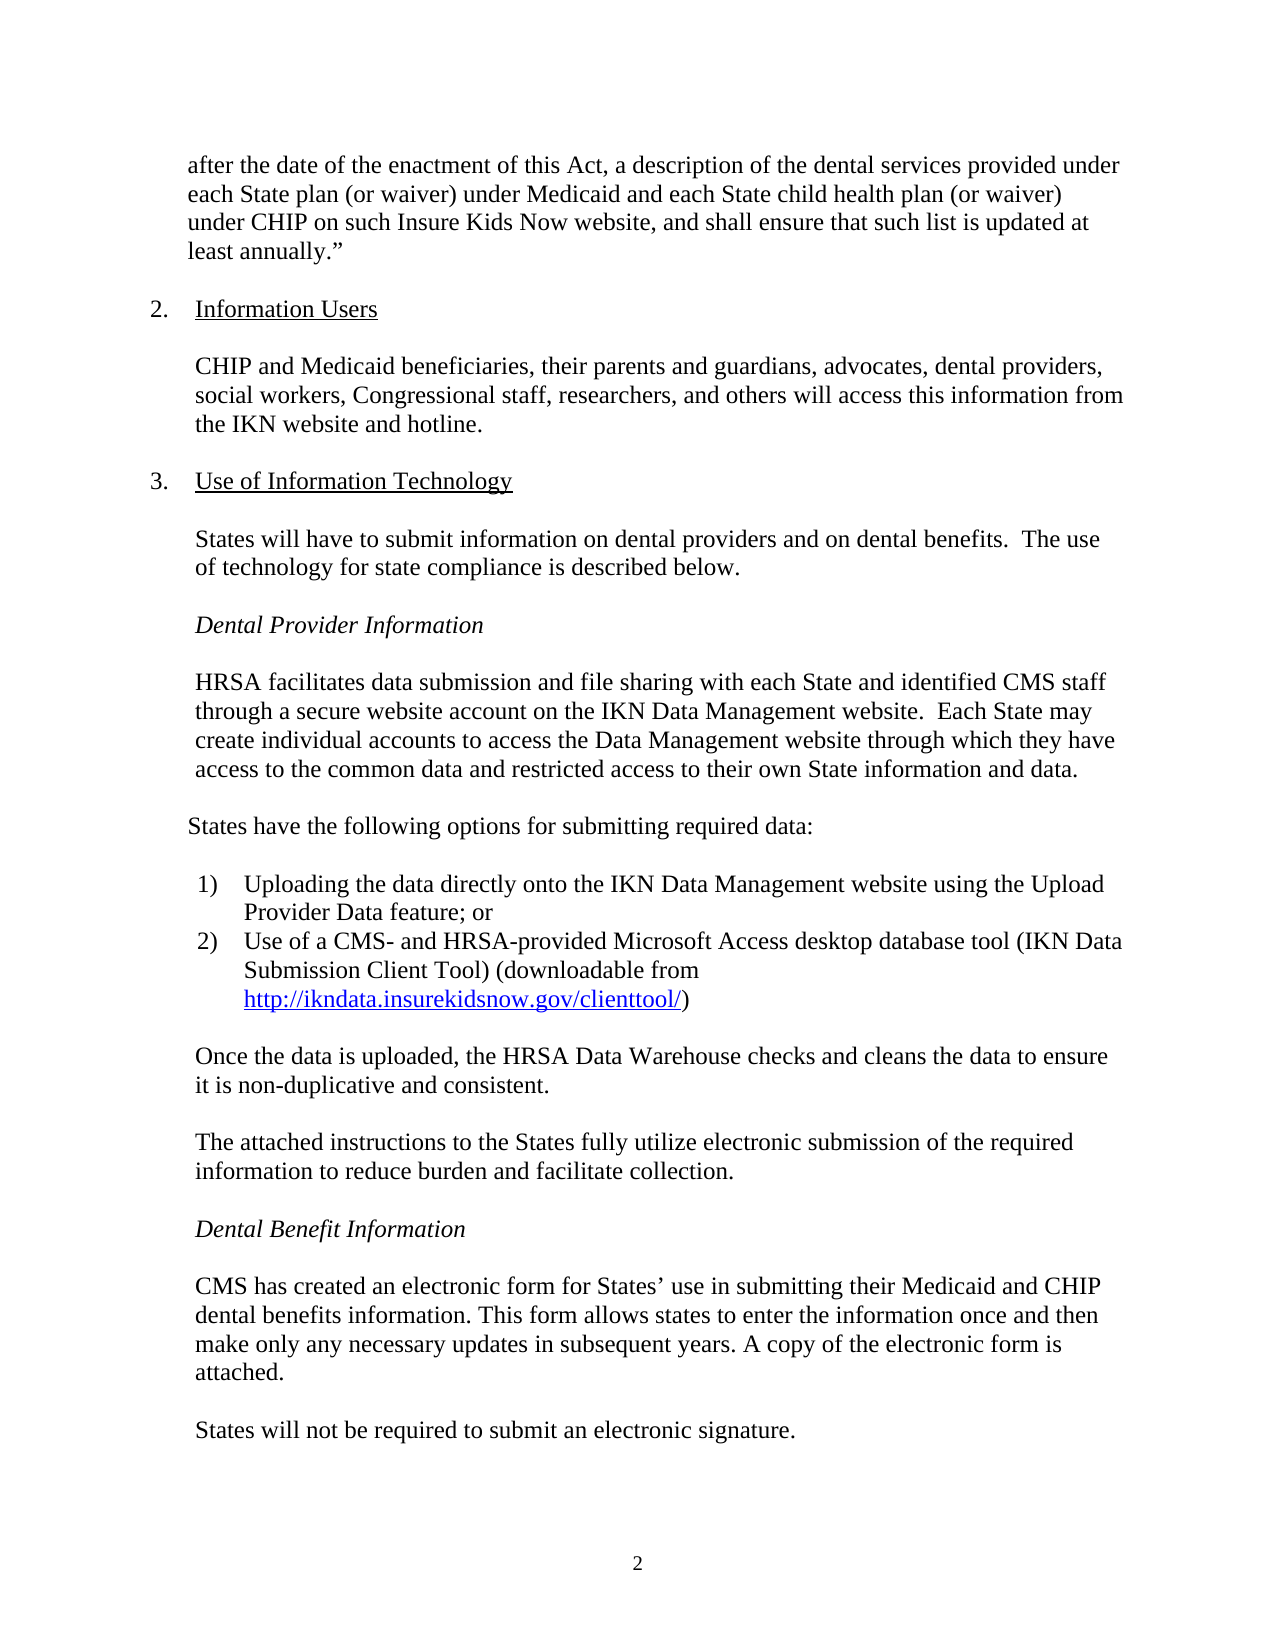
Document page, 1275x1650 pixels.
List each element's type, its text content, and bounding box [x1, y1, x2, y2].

text Dental Provider Information [195, 610, 1125, 639]
text Dental Benefit Information [195, 1214, 1125, 1242]
list Use of a CMS- and HRSA-provided Microsoft Access desktop database tool (IKN Data Submission Client Tool) (downloadable from http://ikndata.insurekidsnow.gov/clienttool/) [197, 926, 1125, 1012]
text 3. Use of Information Technology [150, 466, 1125, 495]
text States will have to submit information on dental providers and on dental benefits. The use of technology for state compliance is described below. [195, 524, 1125, 581]
text HRSA facilitates data submission and file sharing with each State and identified CMS staff through a secure website account on the IKN Data Management website. Each State may create individual accounts to access the Data Management website through which they have access to the common data and restricted access to their own State information and data. [195, 667, 1125, 782]
text States will not be required to submit an electronic signature. [150, 1415, 1125, 1444]
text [187, 150, 1125, 265]
text CHIP and Medicaid beneficiaries, their parents and guardians, advocates, dental providers, social workers, Congressional staff, researchers, and others will access this information from the IKN website and hotline. [195, 351, 1125, 437]
text The attached instructions to the States fully utilize electronic submission of the required information to reduce burden and facilitate collection. [195, 1127, 1125, 1185]
text Once the data is uploaded, the HRSA Data Warehouse checks and cleans the data to ensure it is non-duplicative and consistent. [195, 1041, 1125, 1099]
text CMS has created an electronic form for States’ use in submitting their Medicaid and CHIP dental benefits information. This form allows states to enter the information once and then make only any necessary updates in subsequent years. A copy of the electronic form is attached. [195, 1271, 1125, 1386]
text 2. Information Users [150, 294, 1125, 322]
text States have the following options for submitting required data: [187, 811, 1125, 840]
list Uploading the data directly onto the IKN Data Management website using the Upload Provider Data feature; or [197, 869, 1125, 926]
